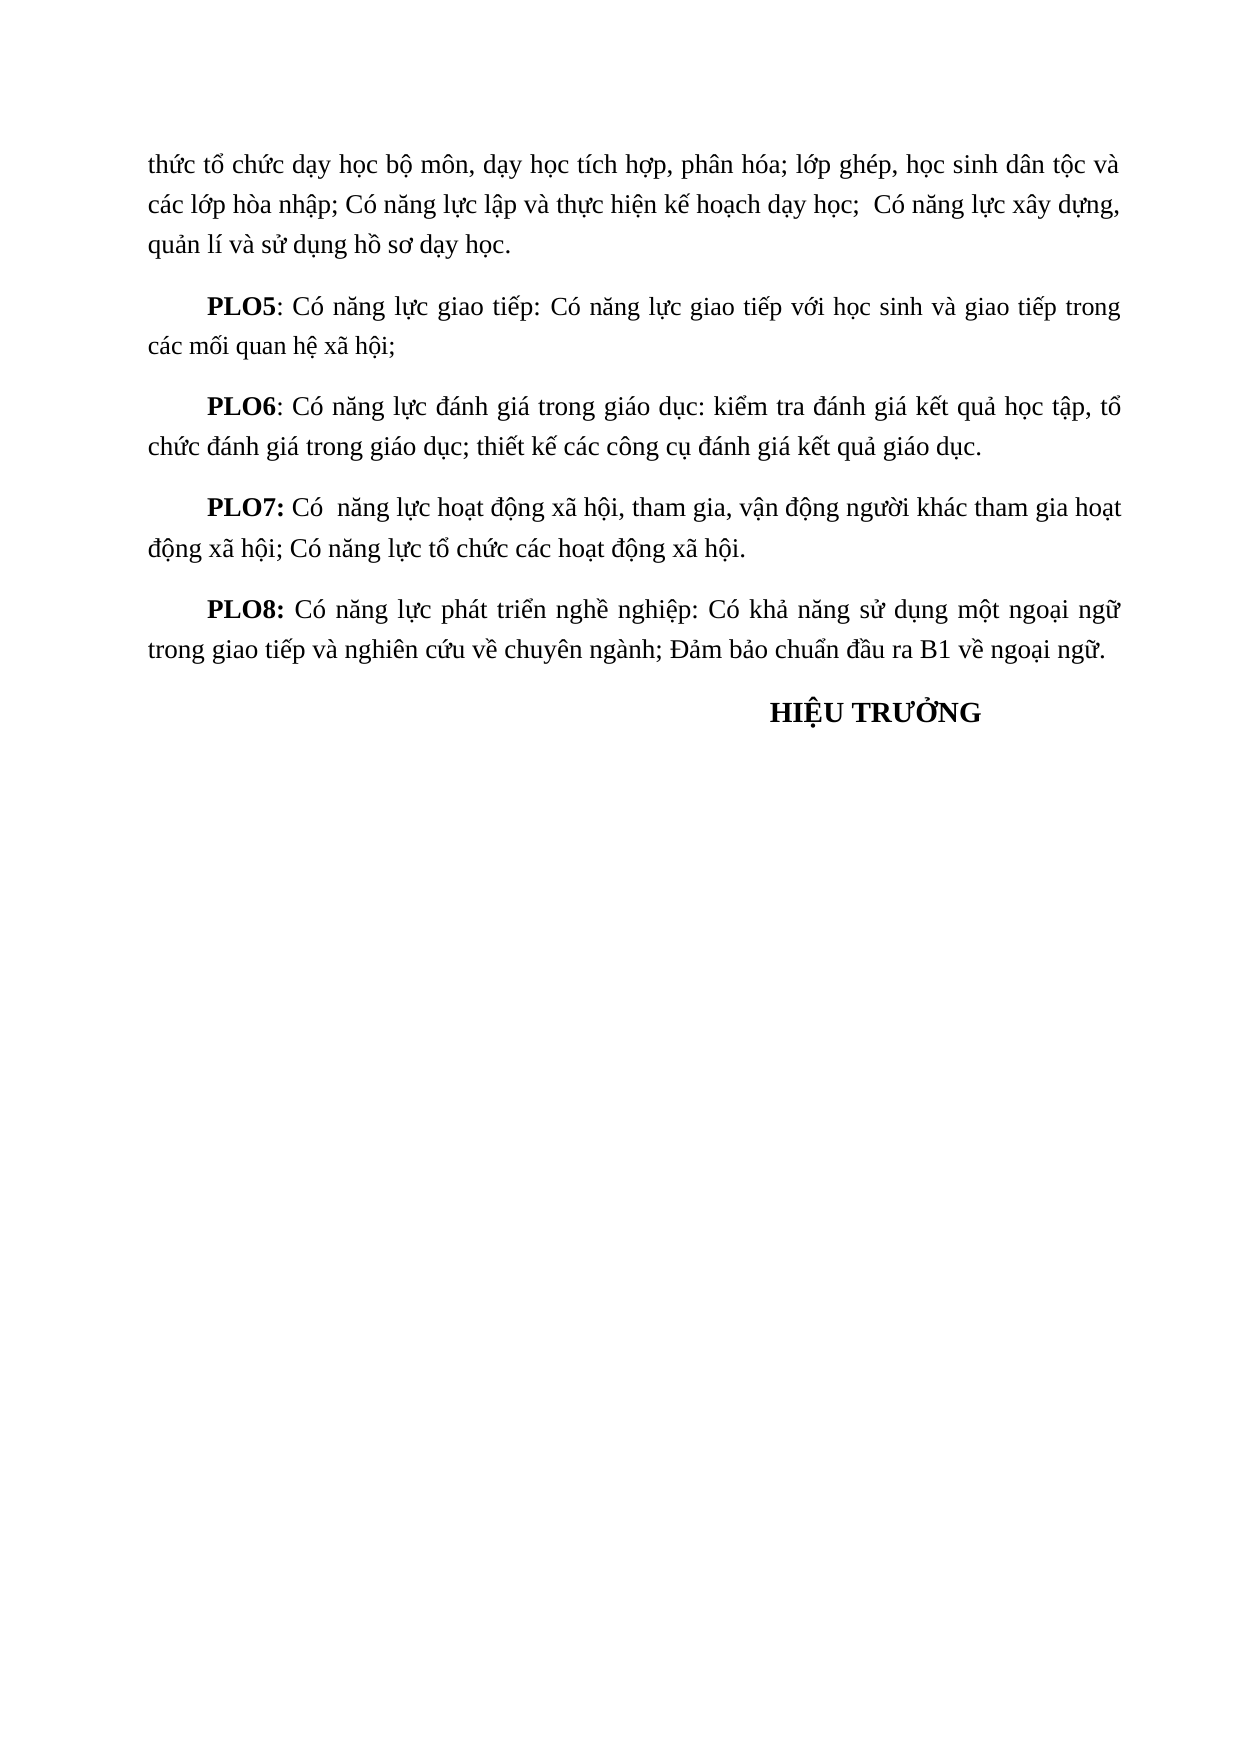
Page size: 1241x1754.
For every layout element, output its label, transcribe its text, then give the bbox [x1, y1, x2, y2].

text PLO8: Có năng lực phát triển nghề nghiệp: Có khả năng sử dụng một ngoại ngữ trong giao tiếp và nghiên cứu về chuyên ngành; Đảm bảo chuẩn đầu ra B1 về ngoại ngữ. [148, 593, 1122, 664]
text HIỆU TRƯỞNG [148, 695, 1122, 728]
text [148, 148, 1122, 260]
text PLO7: Có năng lực hoạt động xã hội, tham gia, vận động người khác tham gia hoạt động xã hội; Có năng lực tổ chức các hoạt động xã hội. [148, 491, 1122, 563]
text PLO5: Có năng lực giao tiếp: Có năng lực giao tiếp với học sinh và giao tiếp trong các mối quan hệ xã hội; [148, 290, 1122, 360]
text PLO6: Có năng lực đánh giá trong giáo dục: kiểm tra đánh giá kết quả học tập, tổ chức đánh giá trong giáo dục; thiết kế các công cụ đánh giá kết quả giáo dục. [148, 390, 1122, 461]
